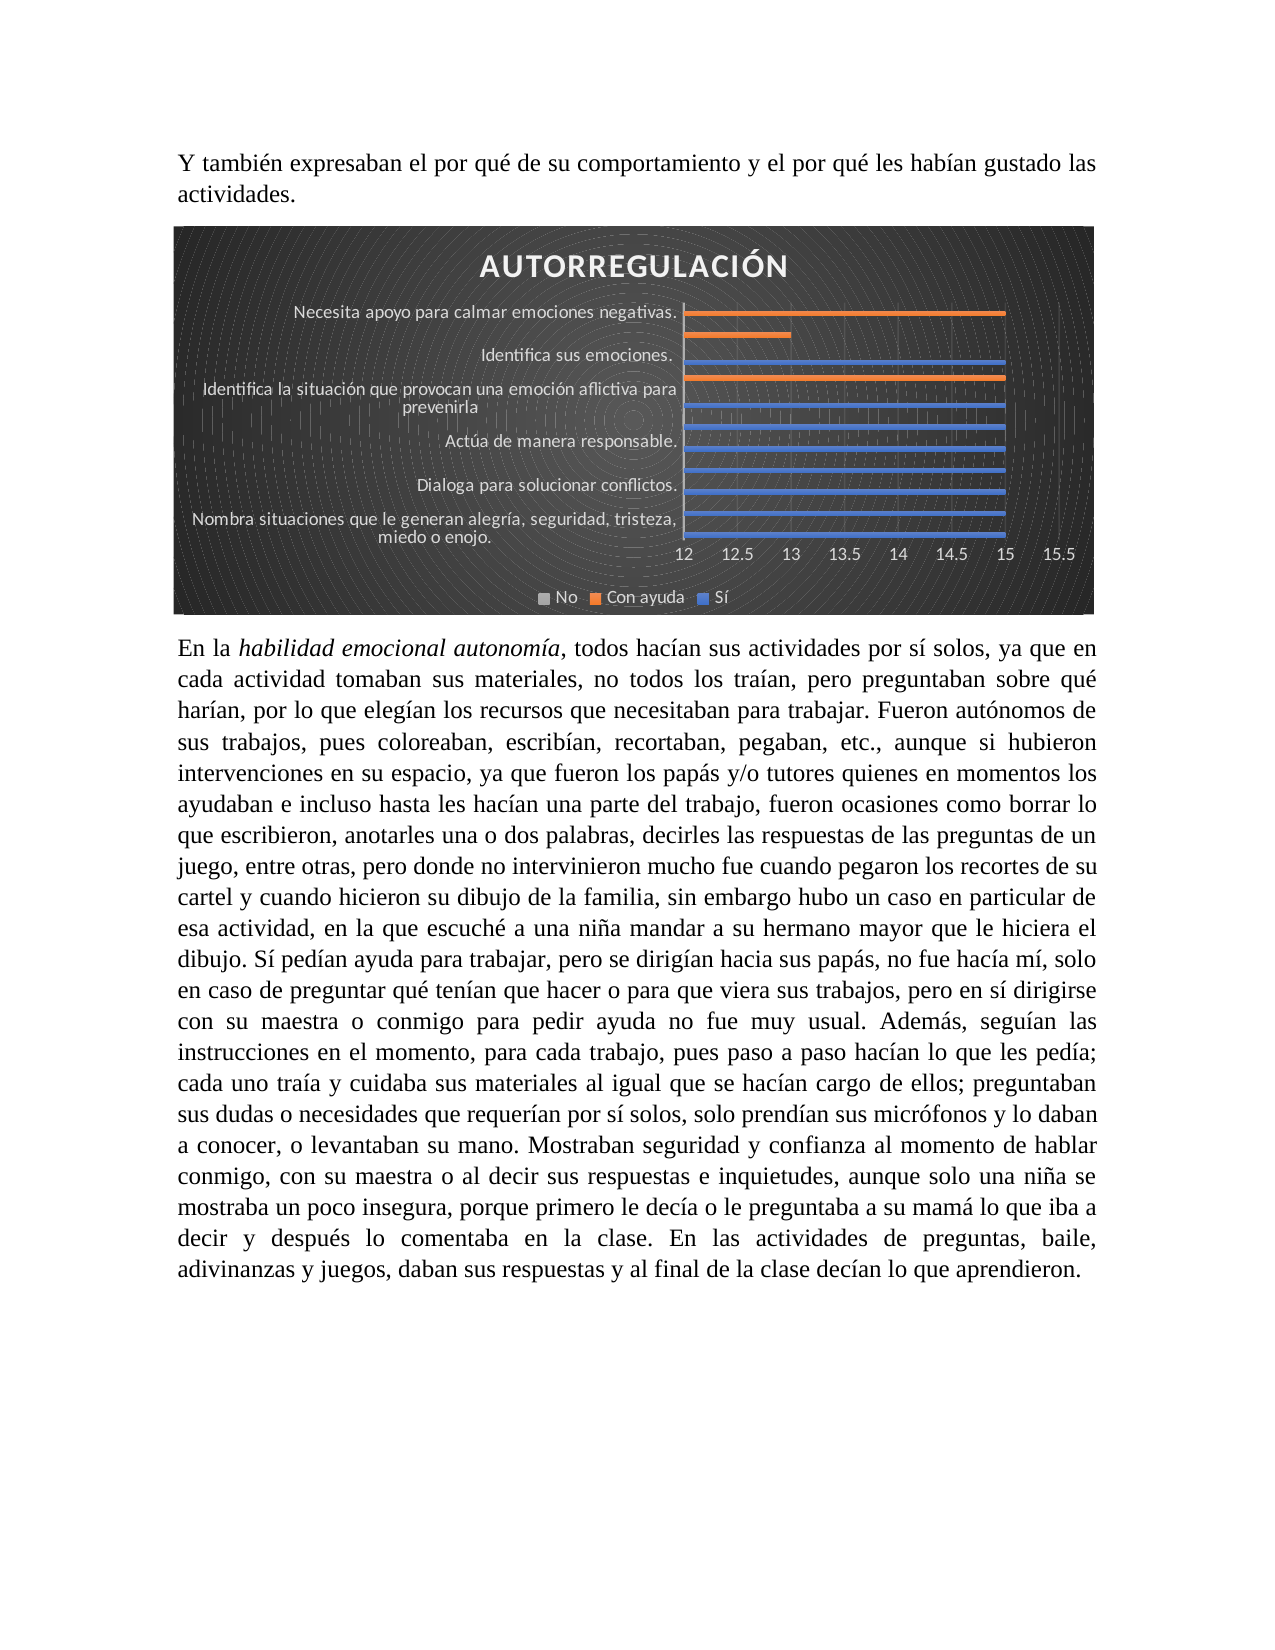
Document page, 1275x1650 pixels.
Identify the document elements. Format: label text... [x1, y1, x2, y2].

text En la habilidad emocional autonomía, todos hacían sus actividades por sí solos, ya que en cada actividad tomaban sus materiales, no todos los traían, pero preguntaban sobre qué harían, por lo que elegían los recursos que necesitaban para trabajar. Fueron autónomos de sus trabajos, pues coloreaban, escribían, recortaban, pegaban, etc., aunque si hubieron intervenciones en su espacio, ya que fueron los papás y/o tutores quienes en momentos los ayudaban e incluso hasta les hacían una parte del trabajo, fueron ocasiones como borrar lo que escribieron, anotarles una o dos palabras, decirles las respuestas de las preguntas de un juego, entre otras, pero donde no intervinieron mucho fue cuando pegaron los recortes de su cartel y cuando hicieron su dibujo de la familia, sin embargo hubo un caso en particular de esa actividad, en la que escuché a una niña mandar a su hermano mayor que le hiciera el dibujo. Sí pedían ayuda para trabajar, pero se dirigían hacia sus papás, no fue hacía mí, solo en caso de preguntar qué tenían que hacer o para que viera sus trabajos, pero en sí dirigirse con su maestra o conmigo para pedir ayuda no fue muy usual. Además, seguían las instrucciones en el momento, para cada trabajo, pues paso a paso hacían lo que les pedía; cada uno traía y cuidaba sus materiales al igual que se hacían cargo de ellos; preguntaban sus dudas o necesidades que requerían por sí solos, solo prendían sus micrófonos y lo daban a conocer, o levantaban su mano. Mostraban seguridad y confianza al momento de hablar conmigo, con su maestra o al decir sus respuestas e inquietudes, aunque solo una niña se mostraba un poco insegura, porque primero le decía o le preguntaba a su mamá lo que iba a decir y después lo comentaba en la clase. En las actividades de preguntas, baile, adivinanzas y juegos, daban sus respuestas y al final de la clase decían lo que aprendieron. [177, 274, 1098, 1283]
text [177, 148, 1098, 207]
